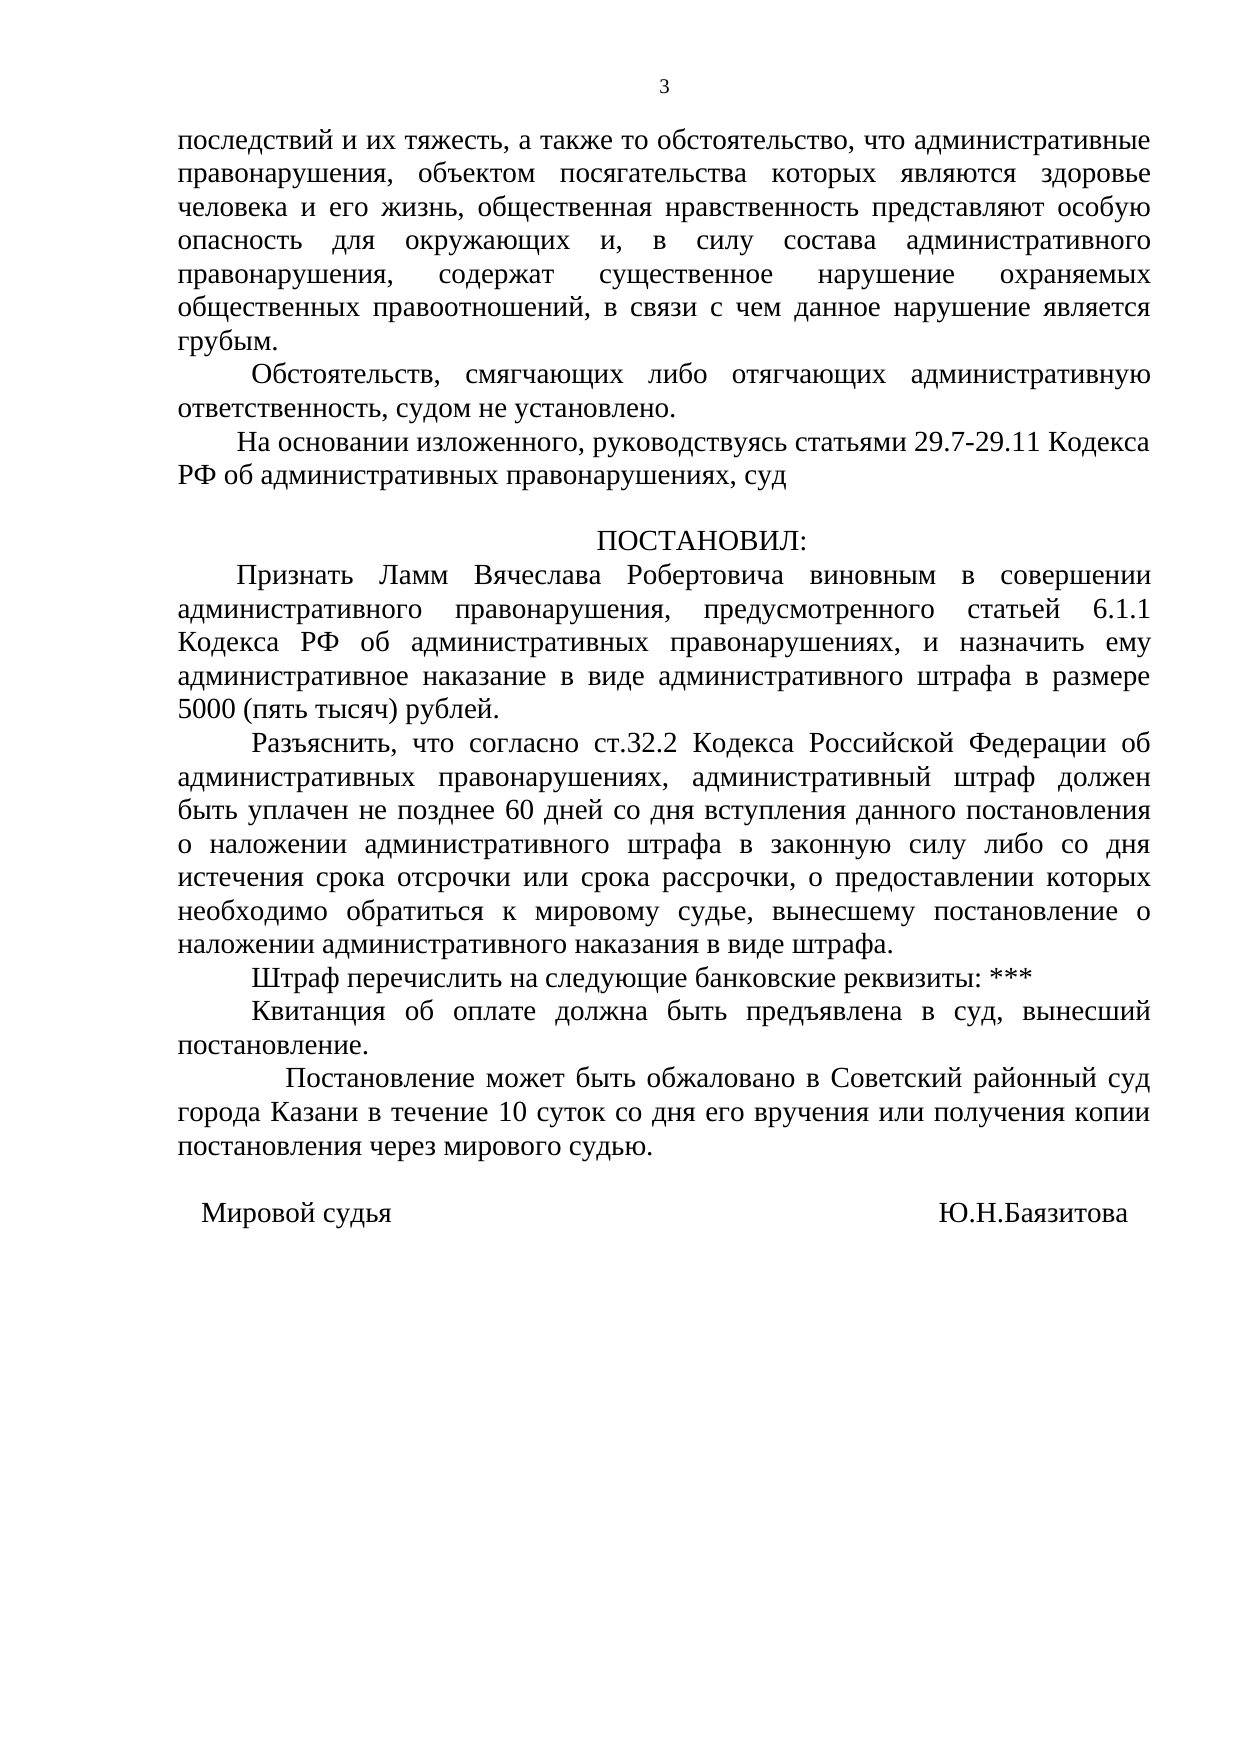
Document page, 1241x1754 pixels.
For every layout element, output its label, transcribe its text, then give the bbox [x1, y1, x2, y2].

text Постановление может быть обжаловано в Советский районный суд города Казани в течение 10 суток со дня его вручения или получения копии постановления через мирового судью. [177, 1061, 1152, 1161]
text Обстоятельств, смягчающих либо отягчающих административную ответственность, судом не установлено. [177, 357, 1152, 424]
text ПОСТАНОВИЛ: [177, 524, 1152, 557]
text Штраф перечислить на следующие банковские реквизиты: *** [177, 960, 1152, 993]
text Мировой судья Ю.Н.Баязитова [177, 1195, 1152, 1228]
text Квитанция об оплате должна быть предъявлена в суд, вынесший постановление. [177, 993, 1152, 1061]
text На основании изложенного, руководствуясь статьями 29.7-29.11 Кодекса РФ об административных правонарушениях, суд [177, 424, 1152, 491]
text Признать Ламм Вячеслава Робертовича виновным в совершении административного правонарушения, предусмотренного статьей 6.1.1 Кодекса РФ об административных правонарушениях, и назначить ему административное наказание в виде административного штрафа в размере 5000 (пять тысяч) рублей. [177, 557, 1152, 725]
text Разъяснить, что согласно ст.32.2 Кодекса Российской Федерации об административных правонарушениях, административный штраф должен быть уплачен не позднее 60 дней со дня вступления данного постановления о наложении административного штрафа в законную силу либо со дня истечения срока отсрочки или срока рассрочки, о предоставлении которых необходимо обратиться к мировому судье, вынесшему постановление о наложении административного наказания в виде штрафа. [177, 725, 1152, 960]
